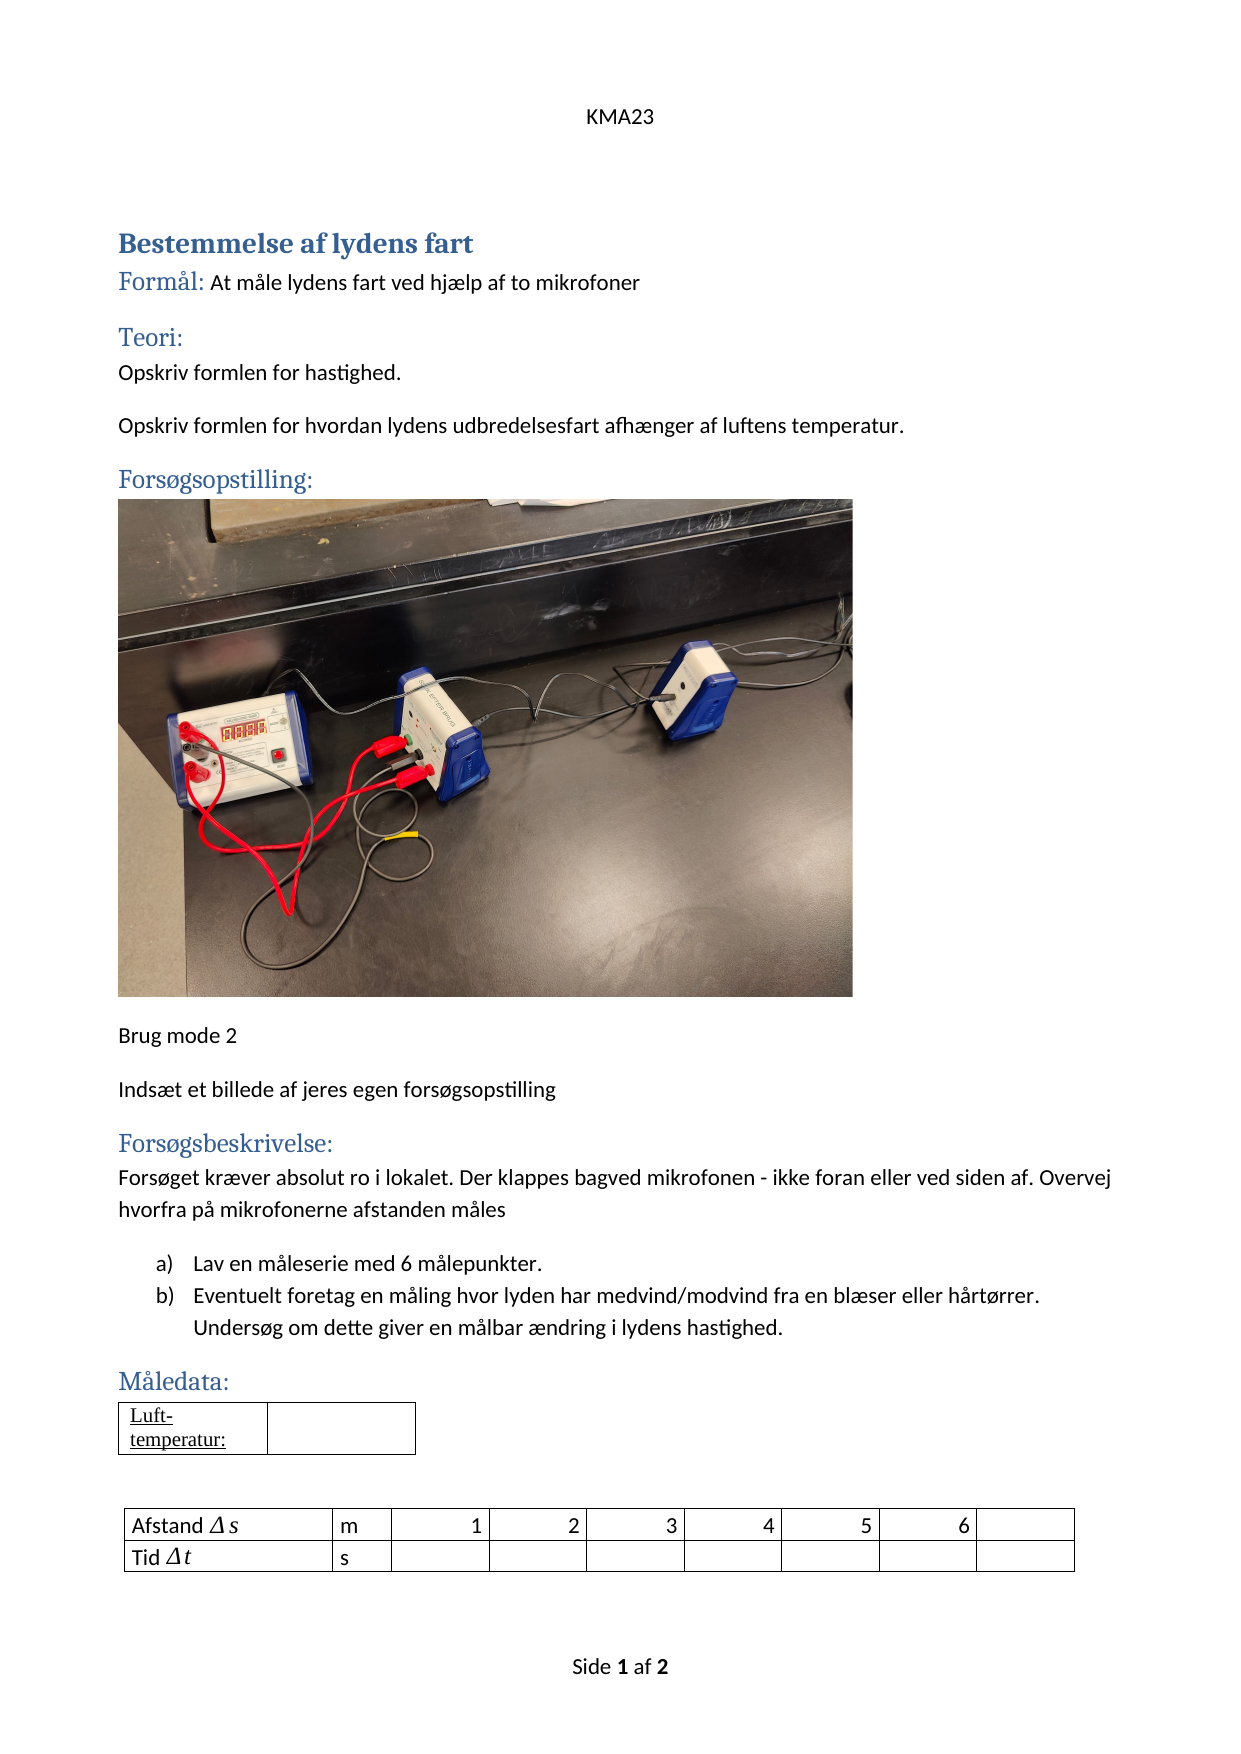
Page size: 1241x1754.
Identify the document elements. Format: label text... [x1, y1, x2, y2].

table_header 3 [587, 1509, 684, 1539]
table_header [977, 1509, 1074, 1539]
table_cell [880, 1541, 976, 1571]
table_header 6 [880, 1509, 976, 1539]
table_cell Tid [125, 1541, 332, 1571]
text Indsæt et billede af jeres egen forsøgsopstilling [118, 1075, 1122, 1103]
subtitle Forsøgsopstilling: [118, 464, 1122, 495]
list Eventuelt foretag en måling hvor lyden har medvind/modvind fra en blæser eller hårtørrer. Undersøg om dette giver en målbar ændring i lydens hastighed. [156, 1281, 1122, 1341]
table_cell [490, 1541, 586, 1571]
table_cell s [333, 1541, 391, 1571]
table_cell [587, 1541, 684, 1571]
text Formål: At måle lydens fart ved hjælp af to mikrofoner [118, 266, 1122, 297]
table_cell [685, 1541, 781, 1571]
list Lav en måleserie med 6 målepunkter. [156, 1249, 1122, 1277]
table_header 4 [685, 1509, 781, 1539]
table_cell [977, 1541, 1074, 1571]
text Brug mode 2 [118, 1022, 1122, 1050]
subtitle Teori: [118, 322, 1122, 353]
table_header Afstand [125, 1509, 332, 1539]
table_cell [392, 1541, 489, 1571]
subtitle Forsøgsbeskrivelse: [118, 1128, 1122, 1159]
table_header 5 [782, 1509, 879, 1539]
table_header m [333, 1509, 391, 1539]
text Forsøget kræver absolut ro i lokalet. Der klappes bagved mikrofonen - ikke foran eller ved siden af. Overvej hvorfra på mikrofonerne afstanden måles [118, 1163, 1122, 1224]
table_header Luft-temperatur: [119, 1403, 267, 1454]
table_header [268, 1403, 415, 1454]
subtitle Måledata: [118, 1366, 1122, 1397]
table_header 1 [392, 1509, 489, 1539]
text Opskriv formlen for hvordan lydens udbredelsesfart afhænger af luftens temperatur. [118, 411, 1122, 439]
picture [118, 499, 853, 997]
table_header 2 [490, 1509, 586, 1539]
table_cell [782, 1541, 879, 1571]
text Opskriv formlen for hastighed. [118, 358, 1122, 386]
subtitle Bestemmelse af lydens fart [118, 227, 1122, 261]
